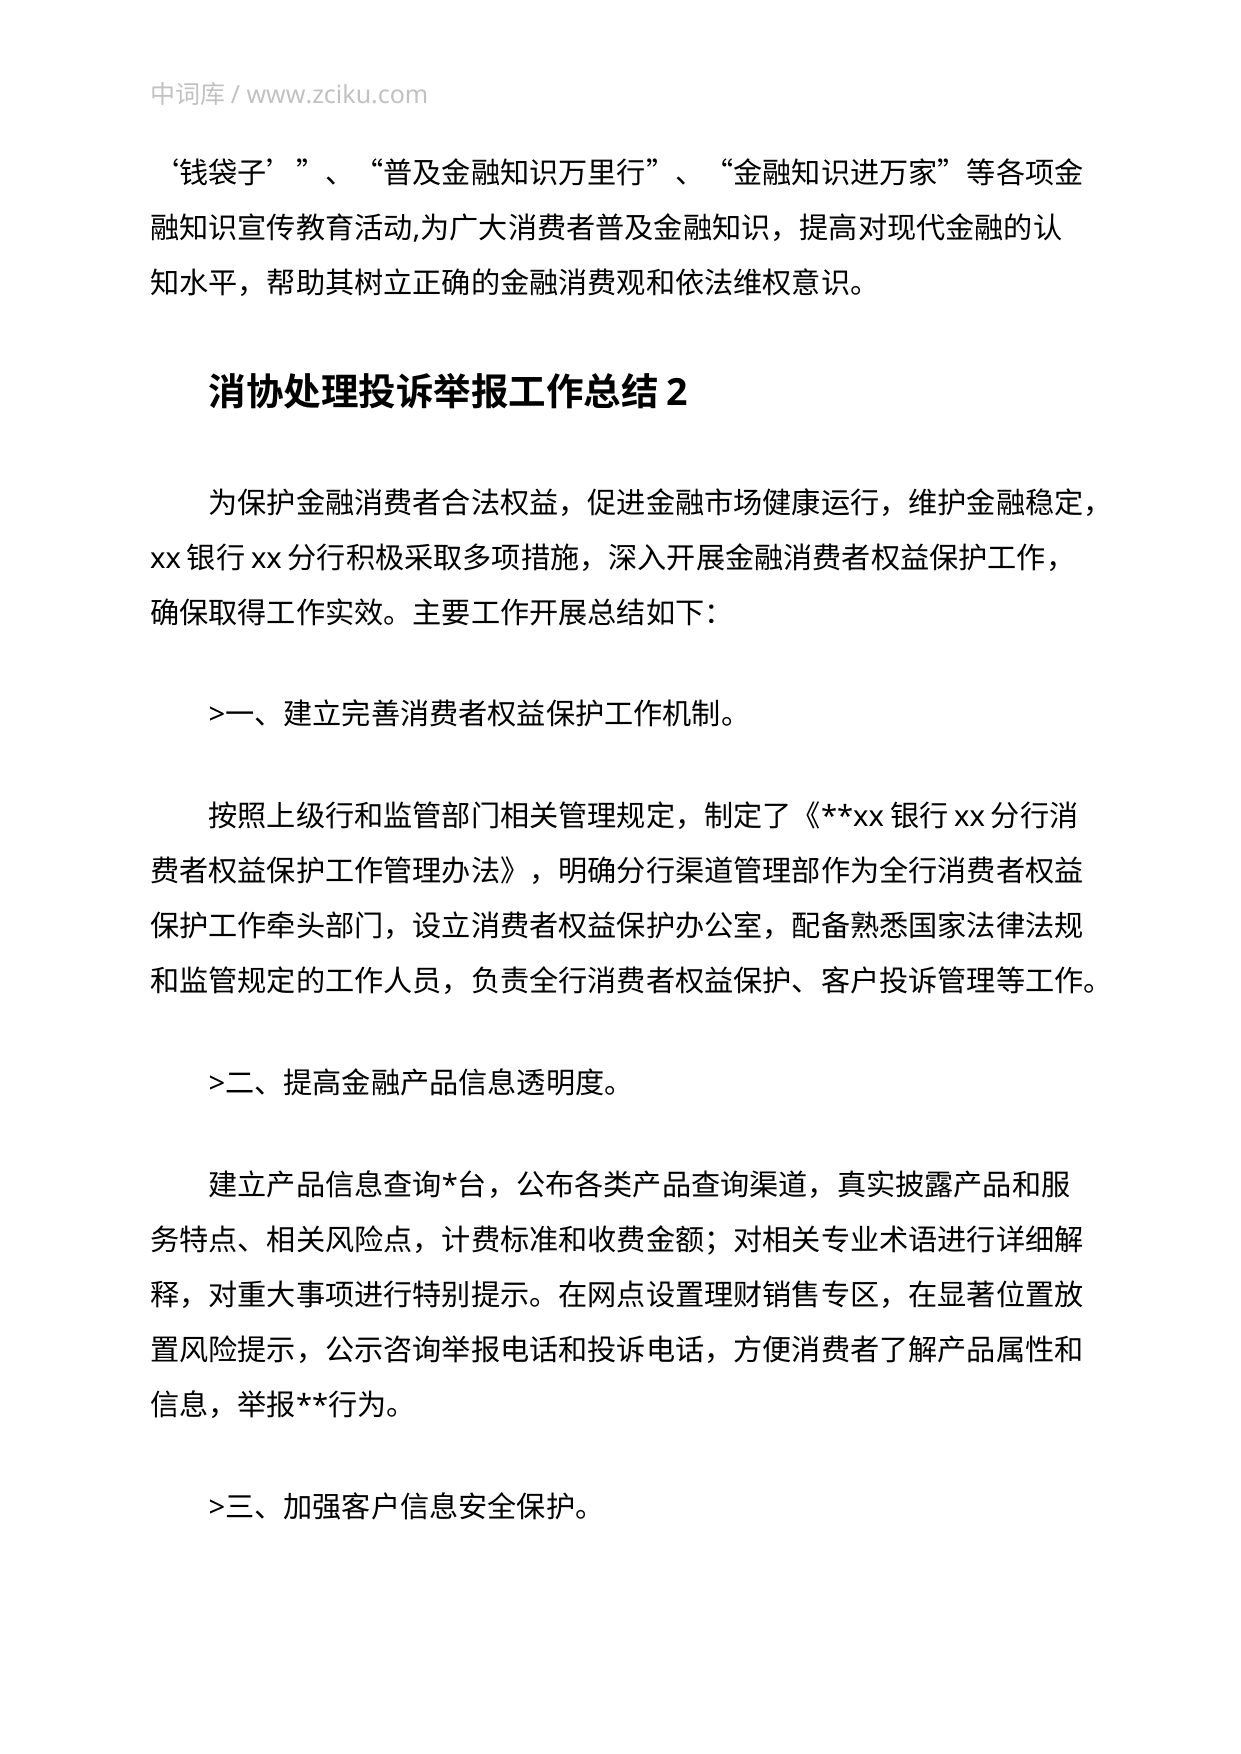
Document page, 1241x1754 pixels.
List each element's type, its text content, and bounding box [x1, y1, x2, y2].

text >二、提高金融产品信息透明度。 [150, 1059, 1090, 1102]
text >三、加强客户信息安全保护。 [150, 1483, 1090, 1526]
text 为保护金融消费者合法权益，促进金融市场健康运行，维护金融稳定，xx银行xx分行积极采取多项措施，深入开展金融消费者权益保护工作，确保取得工作实效。主要工作开展总结如下： [150, 479, 1090, 631]
text 消协处理投诉举报工作总结2 [150, 362, 1090, 416]
text 建立产品信息查询*台，公布各类产品查询渠道，真实披露产品和服务特点、相关风险点，计费标准和收费金额；对相关专业术语进行详细解释，对重大事项进行特别提示。在网点设置理财销售专区，在显著位置放置风险提示，公示咨询举报电话和投诉电话，方便消费者了解产品属性和信息，举报**行为。 [150, 1161, 1090, 1423]
text 按照上级行和监管部门相关管理规定，制定了《**xx银行xx分行消费者权益保护工作管理办法》，明确分行渠道管理部作为全行消费者权益保护工作牵头部门，设立消费者权益保护办公室，配备熟悉国家法律法规和监管规定的工作人员，负责全行消费者权益保护、客户投诉管理等工作。 [150, 793, 1090, 1000]
text >一、建立完善消费者权益保护工作机制。 [150, 691, 1090, 733]
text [150, 150, 1090, 302]
